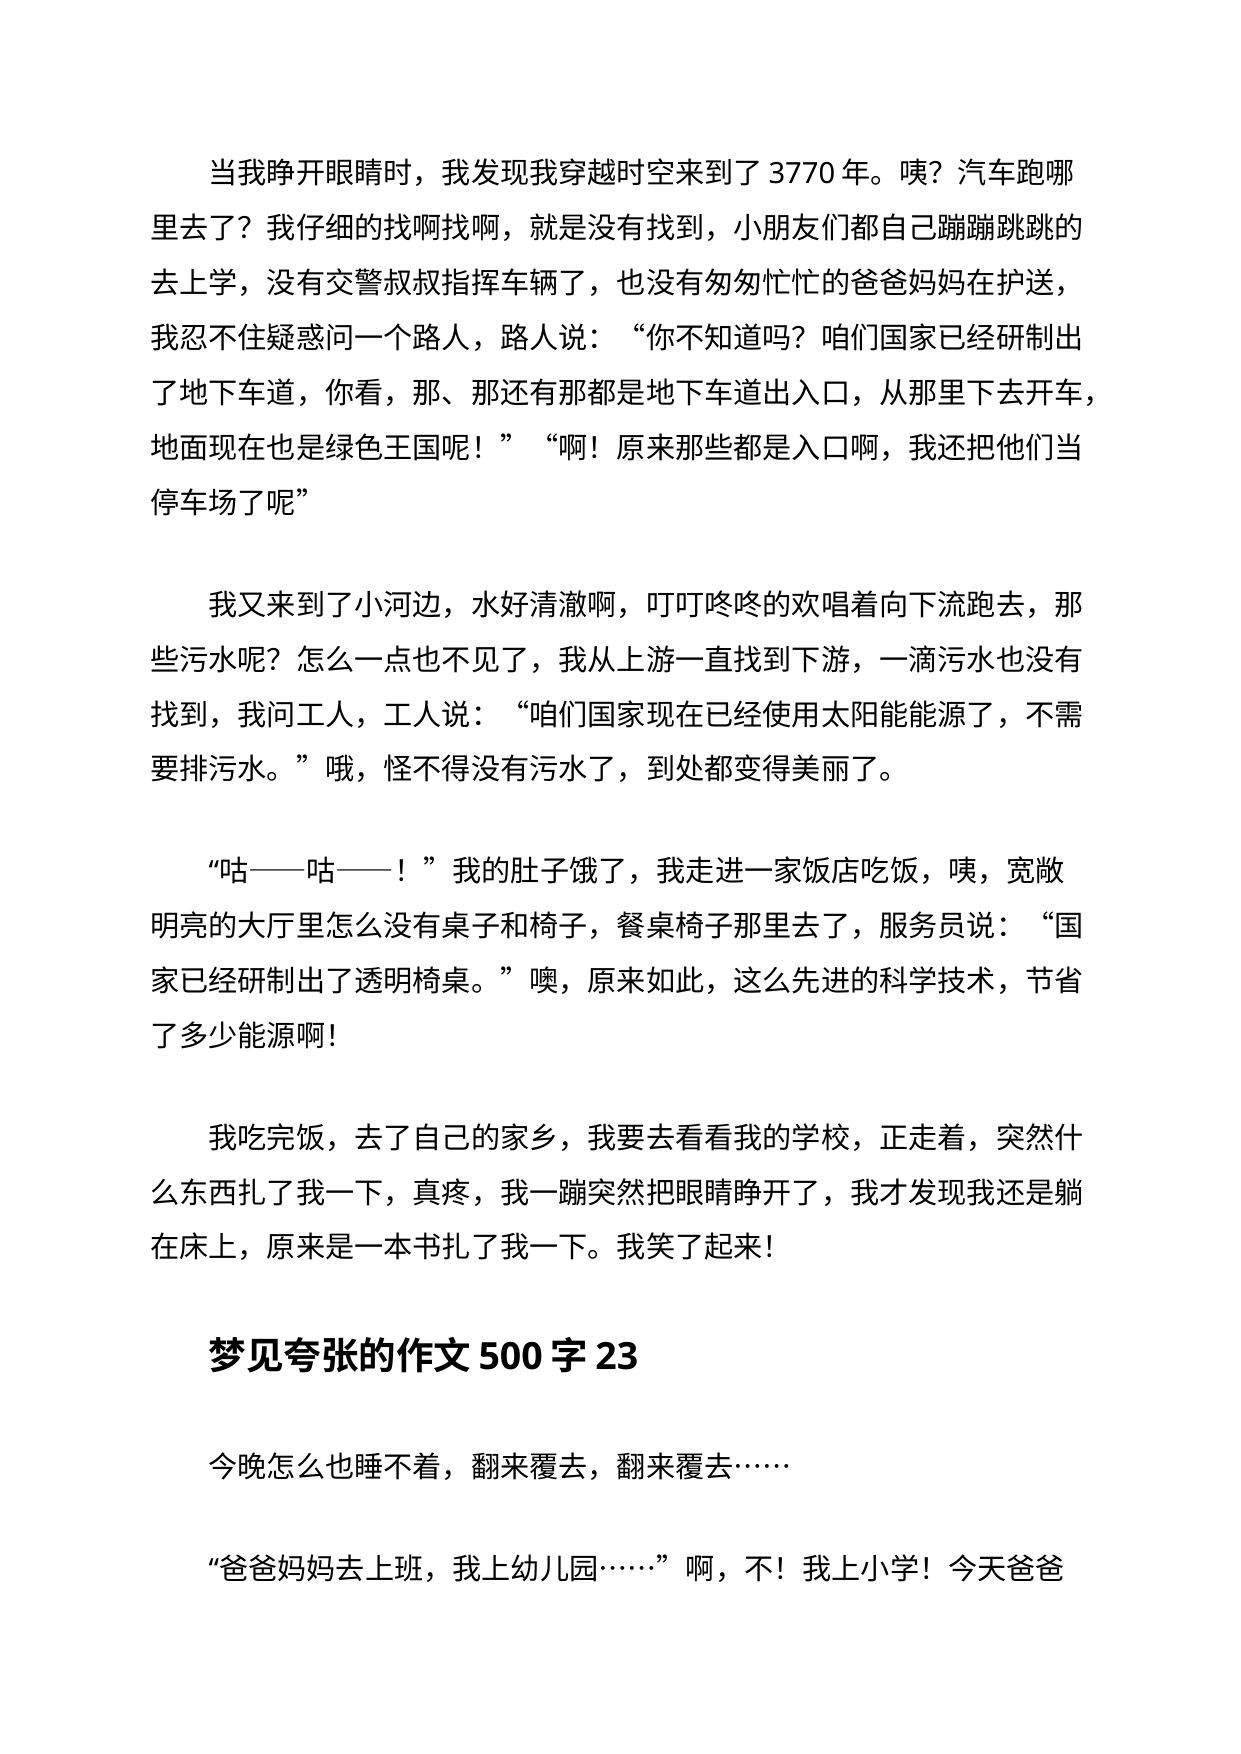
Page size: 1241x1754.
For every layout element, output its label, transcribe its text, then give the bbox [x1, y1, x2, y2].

text “咕——咕——！”我的肚子饿了，我走进一家饭店吃饭，咦，宽敞明亮的大厅里怎么没有桌子和椅子，餐桌椅子那里去了，服务员说：“国家已经研制出了透明椅桌。”噢，原来如此，这么先进的科学技术，节省了多少能源啊！ [150, 848, 1090, 1055]
text 我吃完饭，去了自己的家乡，我要去看看我的学校，正走着，突然什么东西扎了我一下，真疼，我一蹦突然把眼睛睁开了，我才发现我还是躺在床上，原来是一本书扎了我一下。我笑了起来！ [150, 1114, 1090, 1266]
text 我又来到了小河边，水好清澈啊，叮叮咚咚的欢唱着向下流跑去，那些污水呢？怎么一点也不见了，我从上游一直找到下游，一滴污水也没有找到，我问工人，工人说：“咱们国家现在已经使用太阳能能源了，不需要排污水。”哦，怪不得没有污水了，到处都变得美丽了。 [150, 581, 1090, 788]
text 当我睁开眼睛时，我发现我穿越时空来到了3770年。咦？汽车跑哪里去了？我仔细的找啊找啊，就是没有找到，小朋友们都自己蹦蹦跳跳的去上学，没有交警叔叔指挥车辆了，也没有匆匆忙忙的爸爸妈妈在护送，我忍不住疑惑问一个路人，路人说：“你不知道吗？咱们国家已经研制出了地下车道，你看，那、那还有那都是地下车道出入口，从那里下去开车，地面现在也是绿色王国呢！”“啊！原来那些都是入口啊，我还把他们当停车场了呢” [150, 150, 1090, 522]
text 今晚怎么也睡不着，翻来覆去，翻来覆去…… [150, 1443, 1090, 1486]
text 梦见夸张的作文500字23 [150, 1326, 1090, 1380]
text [150, 1545, 1090, 1588]
